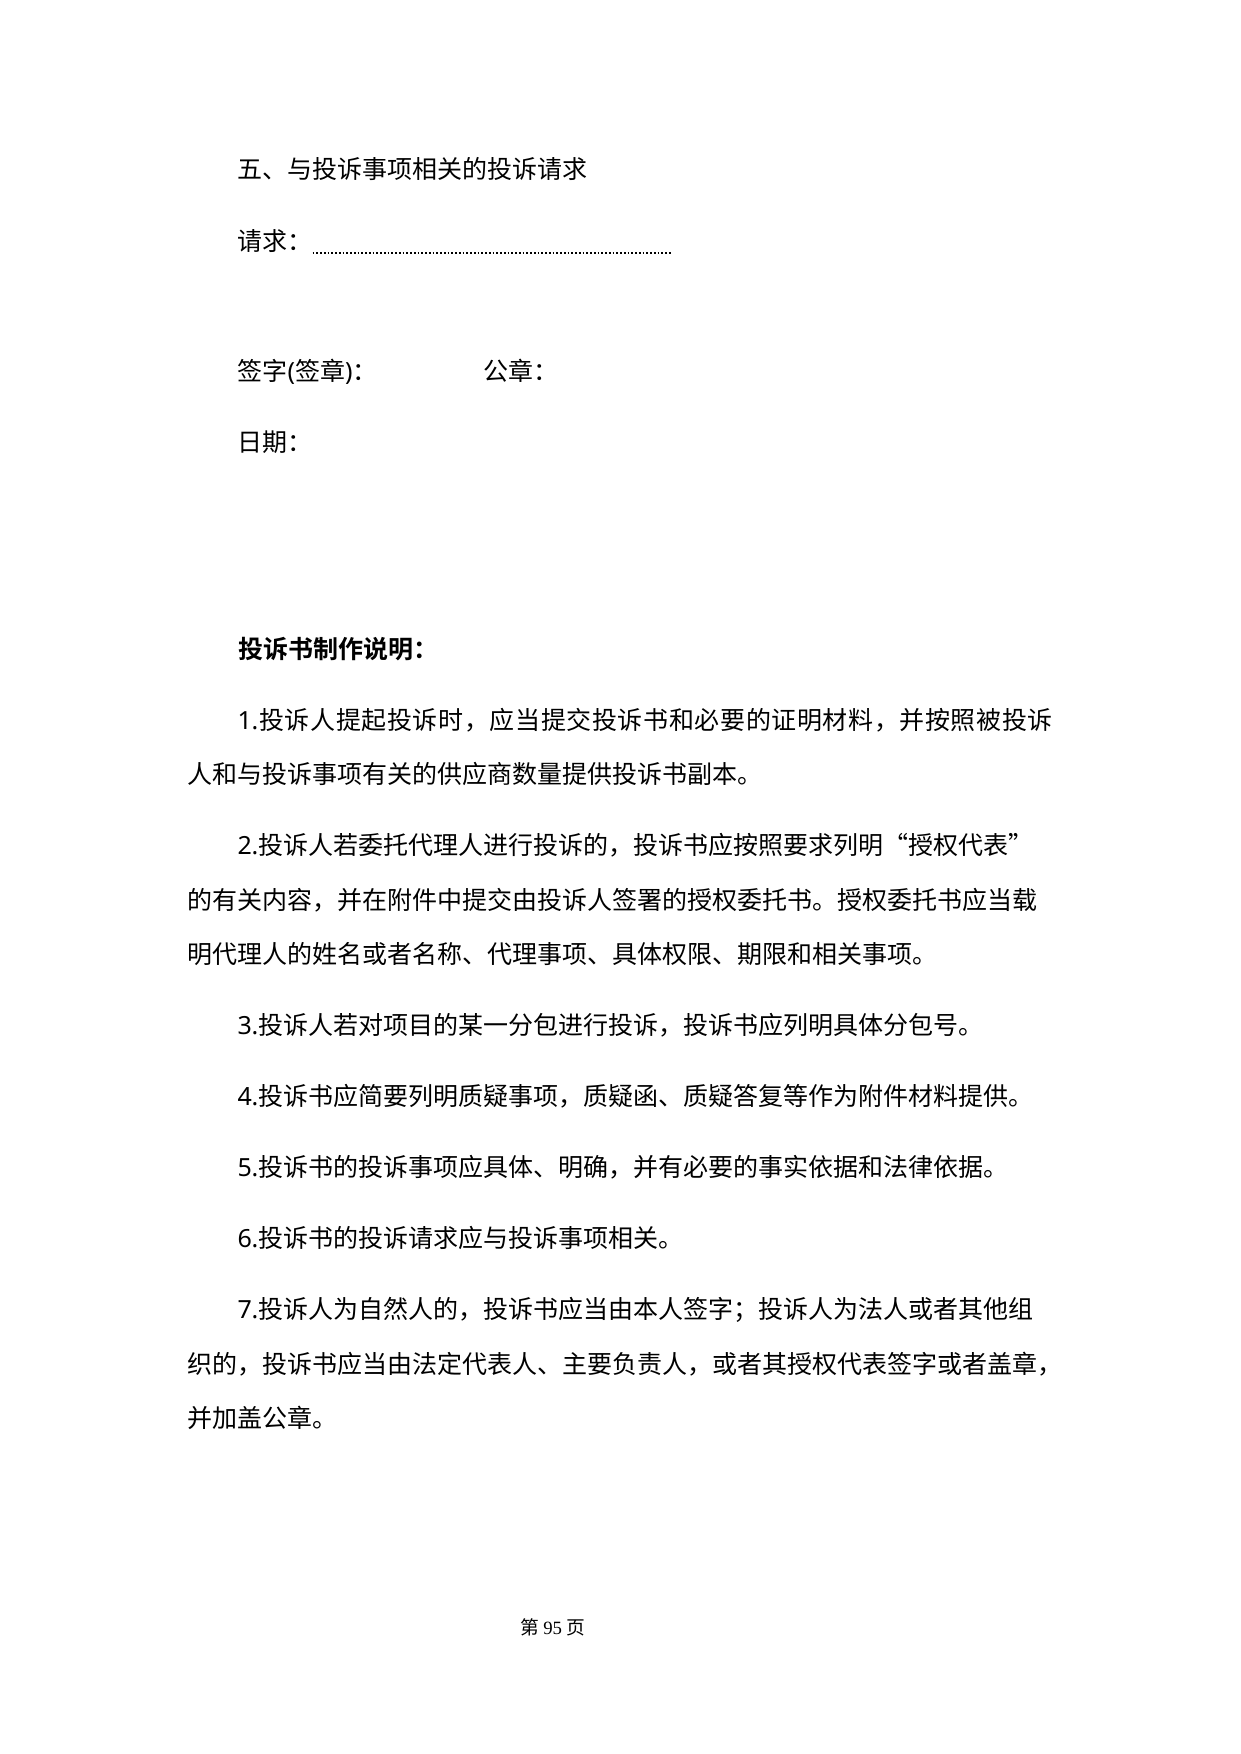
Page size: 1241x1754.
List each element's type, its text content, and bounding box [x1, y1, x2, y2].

text 五、与投诉事项相关的投诉请求 [187, 150, 1053, 186]
text 1.投诉人提起投诉时，应当提交投诉书和必要的证明材料，并按照被投诉人和与投诉事项有关的供应商数量提供投诉书副本。 [187, 700, 1053, 791]
text 7.投诉人为自然人的，投诉书应当由本人签字；投诉人为法人或者其他组织的，投诉书应当由法定代表人、主要负责人，或者其授权代表签字或者盖章，并加盖公章。 [187, 1290, 1053, 1435]
text 请求： [187, 221, 1053, 257]
text 投诉书制作说明： [187, 629, 1053, 666]
text 日期： [187, 423, 1053, 459]
text 3.投诉人若对项目的某一分包进行投诉，投诉书应列明具体分包号。 [187, 1006, 1053, 1042]
text 5.投诉书的投诉事项应具体、明确，并有必要的事实依据和法律依据。 [187, 1148, 1053, 1184]
text 2.投诉人若委托代理人进行投诉的，投诉书应按照要求列明“授权代表”的有关内容，并在附件中提交由投诉人签署的授权委托书。授权委托书应当载明代理人的姓名或者名称、代理事项、具体权限、期限和相关事项。 [187, 826, 1053, 971]
text 4.投诉书应简要列明质疑事项，质疑函、质疑答复等作为附件材料提供。 [187, 1077, 1053, 1113]
text 6.投诉书的投诉请求应与投诉事项相关。 [187, 1219, 1053, 1255]
text 签字(签章)： 公章： [187, 352, 1053, 388]
